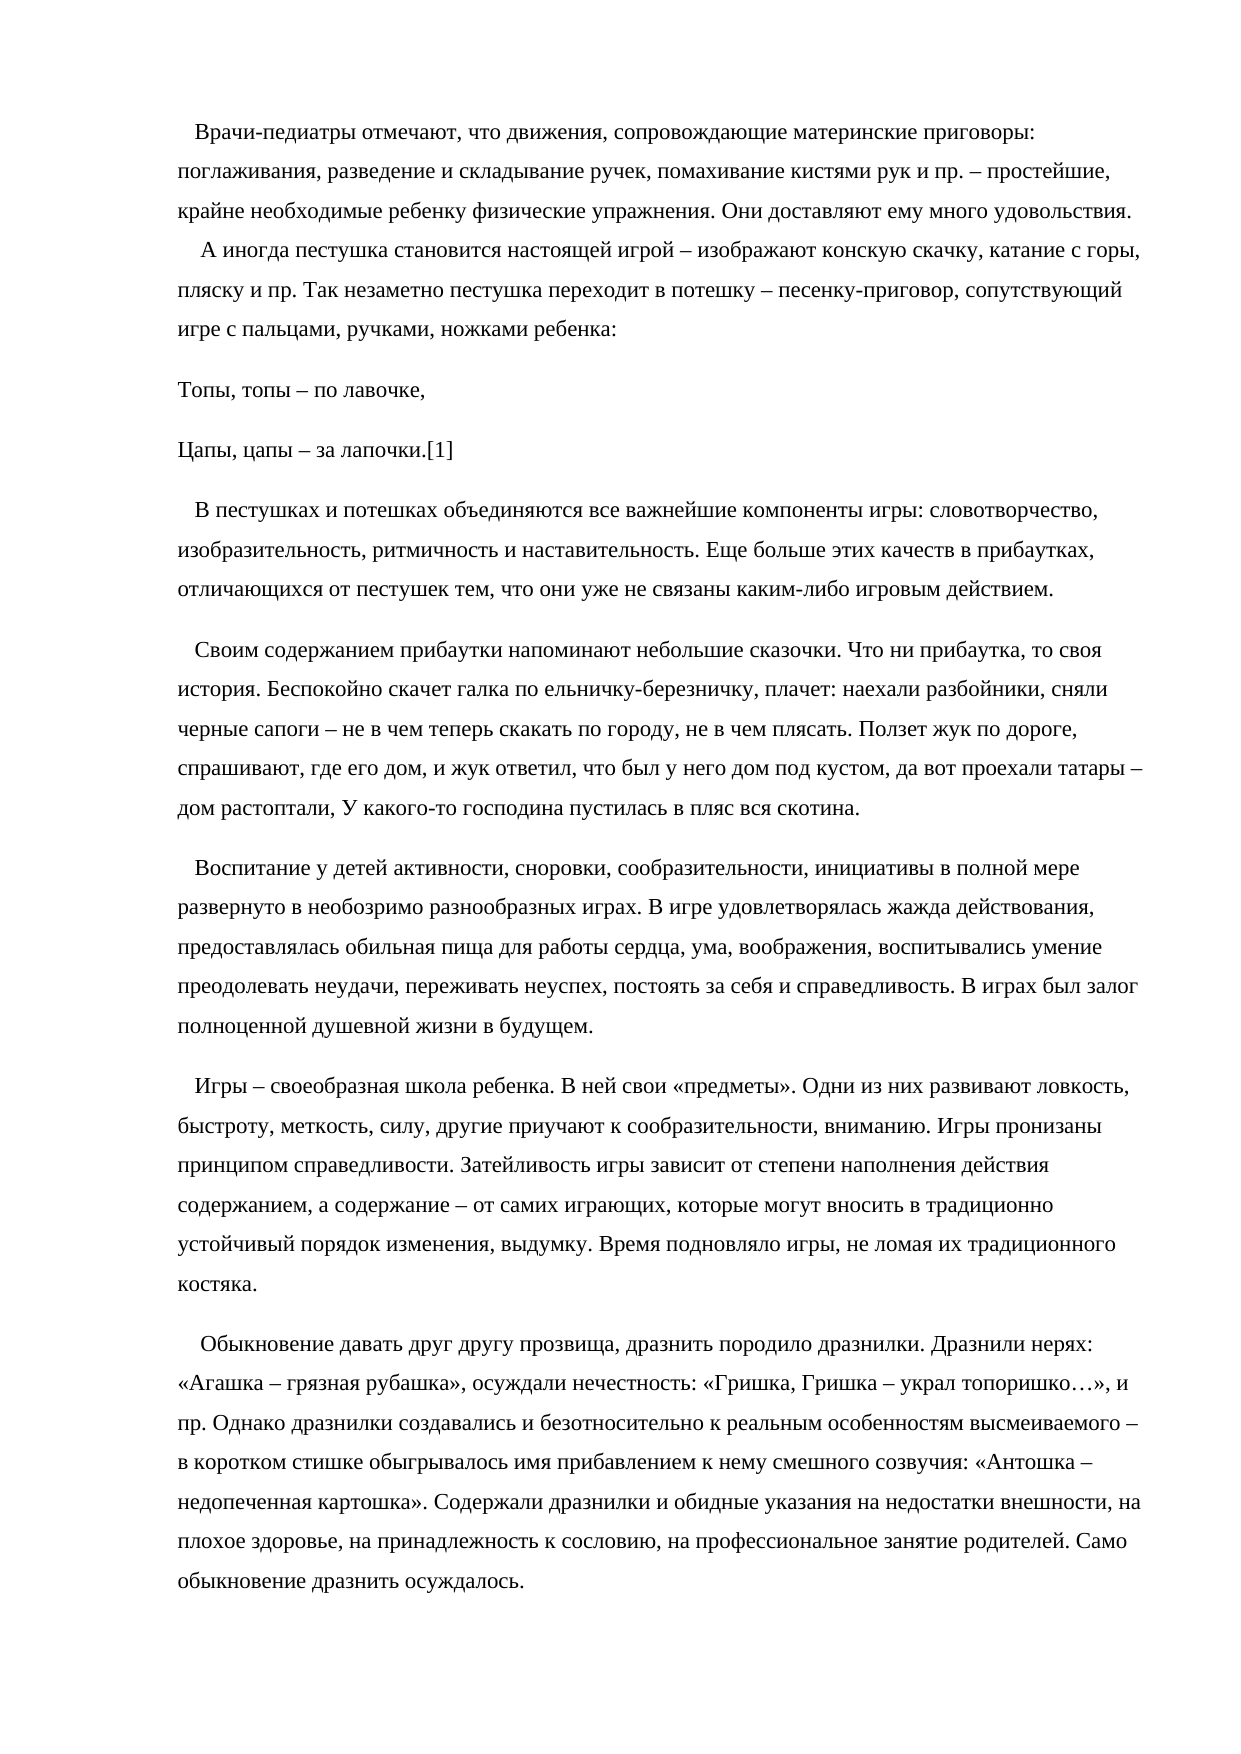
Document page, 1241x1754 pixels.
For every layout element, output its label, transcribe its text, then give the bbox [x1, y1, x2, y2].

text Игры – своеобразная школа ребенка. В ней свои «предметы». Одни из них развивают ловкость, быстроту, меткость, силу, другие приучают к сообразительности, вниманию. Игры пронизаны принципом справедливости. Затейливость игры зависит от степени наполнения действия содержанием, а содержание – от самих играющих, которые могут вносить в традиционно устойчивый порядок изменения, выдумку. Время подновляло игры, не ломая их традиционного костяка. [177, 1072, 1152, 1296]
text Цапы, цапы – за лапочки.[1] [177, 436, 1152, 462]
text В пестушках и потешках объединяются все важнейшие компоненты игры: словотворчество, изобразительность, ритмичность и наставительность. Еще больше этих качеств в прибаутках, отличающихся от пестушек тем, что они уже не связаны каким-либо игровым действием. [177, 496, 1152, 602]
text Своим содержанием прибаутки напоминают небольшие сказочки. Что ни прибаутка, то своя история. Беспокойно скачет галка по ельничку-березничку, плачет: наехали разбойники, сняли черные сапоги – не в чем теперь скакать по городу, не в чем плясать. Ползет жук по дороге, спрашивают, где его дом, и жук ответил, что был у него дом под кустом, да вот проехали татары – дом растоптали, У какого-то господина пустилась в пляс вся скотина. [177, 636, 1152, 820]
text Врачи-педиатры отмечают, что движения, сопровождающие материнские приговоры: поглаживания, разведение и складывание ручек, помахивание кистями рук и пр. – простейшие, крайне необходимые ребенку физические упражнения. Они доставляют ему много удовольствия. А иногда пестушка становится настоящей игрой – изображают конскую скачку, катание с горы, пляску и пр. Так незаметно пестушка переходит в потешку – песенку-приговор, сопутствующий игре с пальцами, ручками, ножками ребенка: [177, 118, 1152, 342]
text Воспитание у детей активности, сноровки, сообразительности, инициативы в полной мере развернуто в необозримо разнообразных играх. В игре удовлетворялась жажда действования, предоставлялась обильная пища для работы сердца, ума, воображения, воспитывались умение преодолевать неудачи, переживать неуспех, постоять за себя и справедливость. В играх был залог полноценной душевной жизни в будущем. [177, 854, 1152, 1038]
text Топы, топы – по лавочке, [177, 376, 1152, 402]
text Обыкновение давать друг другу прозвища, дразнить породило дразнилки. Дразнили нерях: «Агашка – грязная рубашка», осуждали нечестность: «Гришка, Гришка – украл топоришко…», и пр. Однако дразнилки создавались и безотносительно к реальным особенностям высмеиваемого – в коротком стишке обыгрывалось имя прибавлением к нему смешного созвучия: «Антошка – недопеченная картошка». Содержали дразнилки и обидные указания на недостатки внешности, на плохое здоровье, на принадлежность к сословию, на профессиональное занятие родителей. Само обыкновение дразнить осуждалось. [177, 1330, 1152, 1593]
